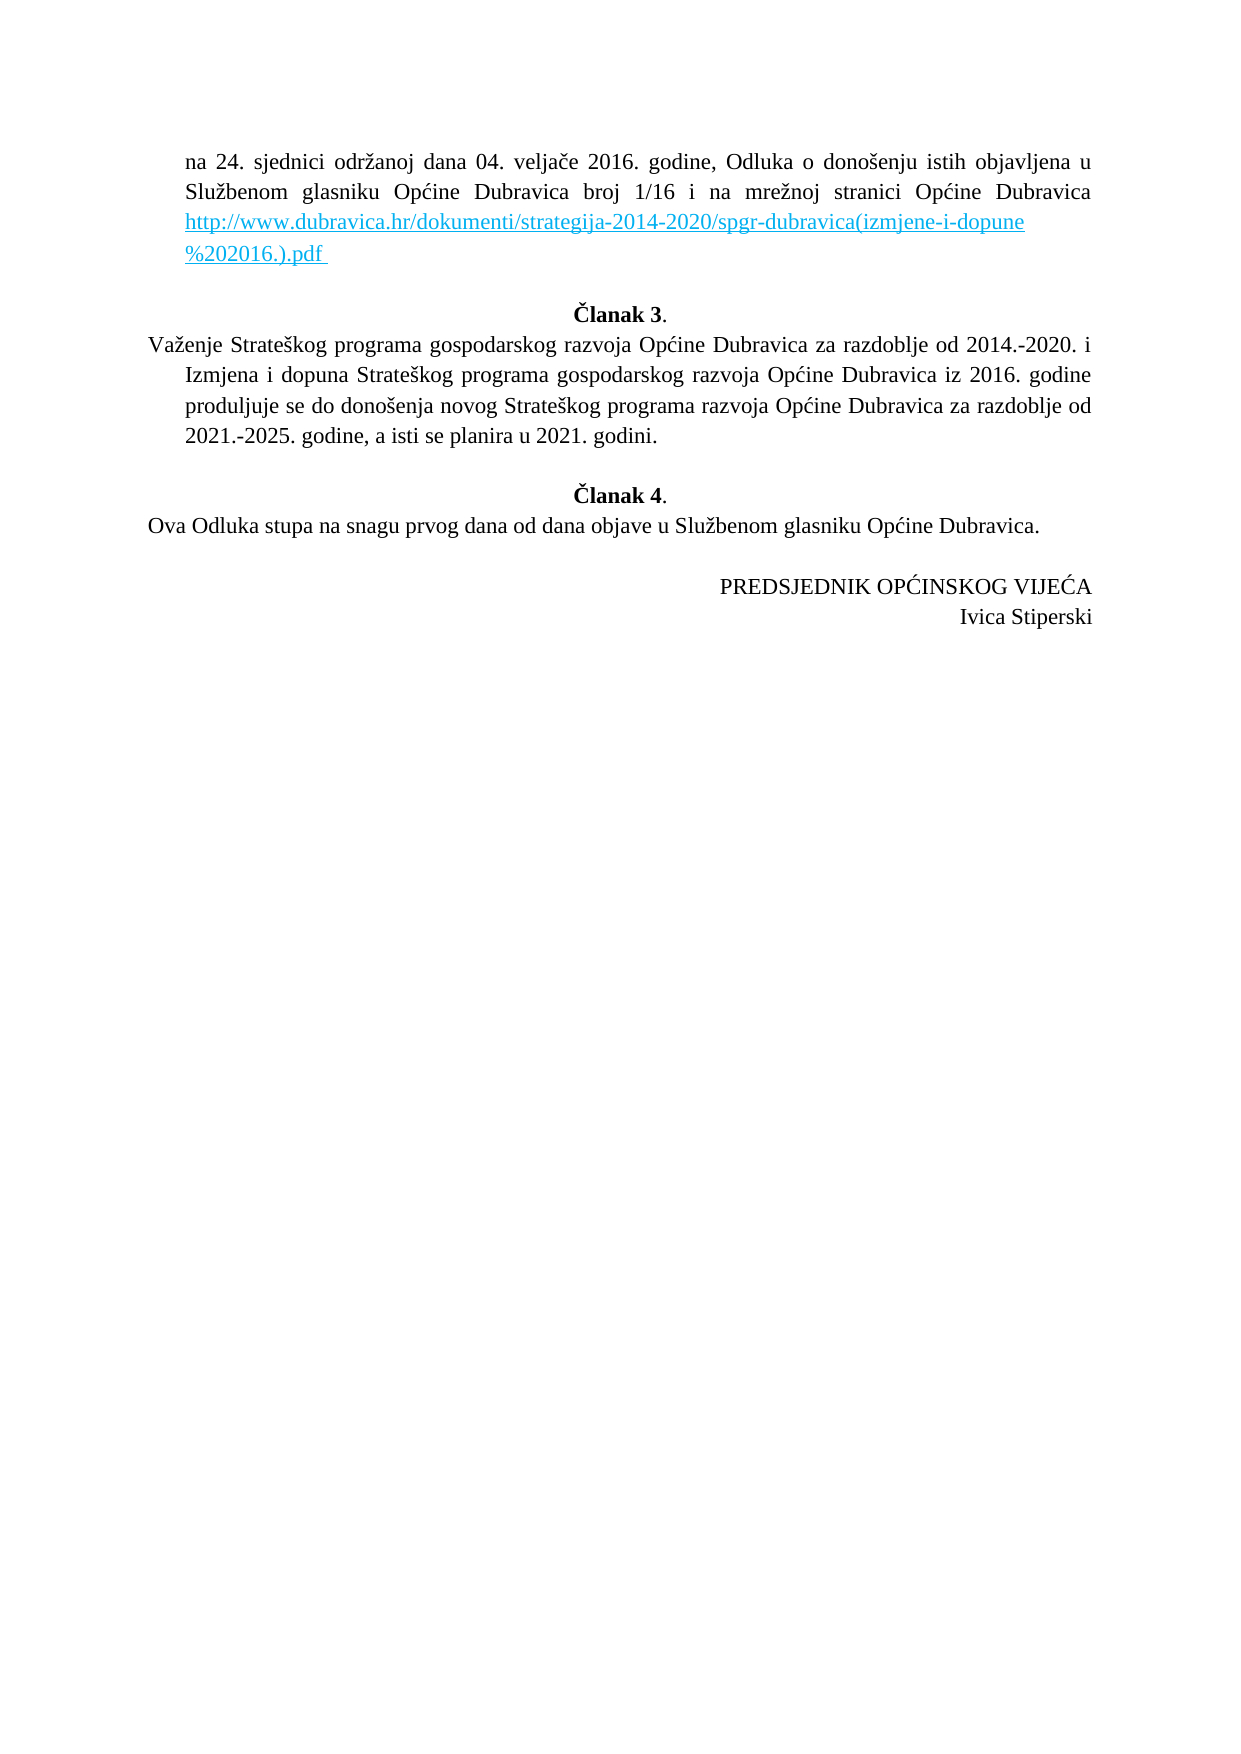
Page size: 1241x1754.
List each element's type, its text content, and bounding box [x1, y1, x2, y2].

picture [191, 246, 200, 258]
text Ivica Stiperski [148, 603, 1092, 629]
text Članak 3. [148, 301, 1092, 327]
picture [513, 221, 518, 229]
text Važenje Strateškog programa gospodarskog razvoja Općine Dubravica za razdoblje od 2014.-2020. i Izmjena i dopuna Strateškog programa gospodarskog razvoja Općine Dubravica iz 2016. godine produljuje se do donošenja novog Strateškog programa razvoja Općine Dubravica za razdoblje od 2021.-2025. godine, a isti se planira u 2021. godini. [148, 331, 1092, 448]
text Članak 4. [148, 482, 1092, 509]
text PREDSJEDNIK OPĆINSKOG VIJEĆA [148, 573, 1092, 599]
picture [713, 214, 717, 224]
text Ova Odluka stupa na snagu prvog dana od dana objave u Službenom glasniku Općine Dubravica. [148, 512, 1092, 539]
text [148, 148, 1092, 267]
